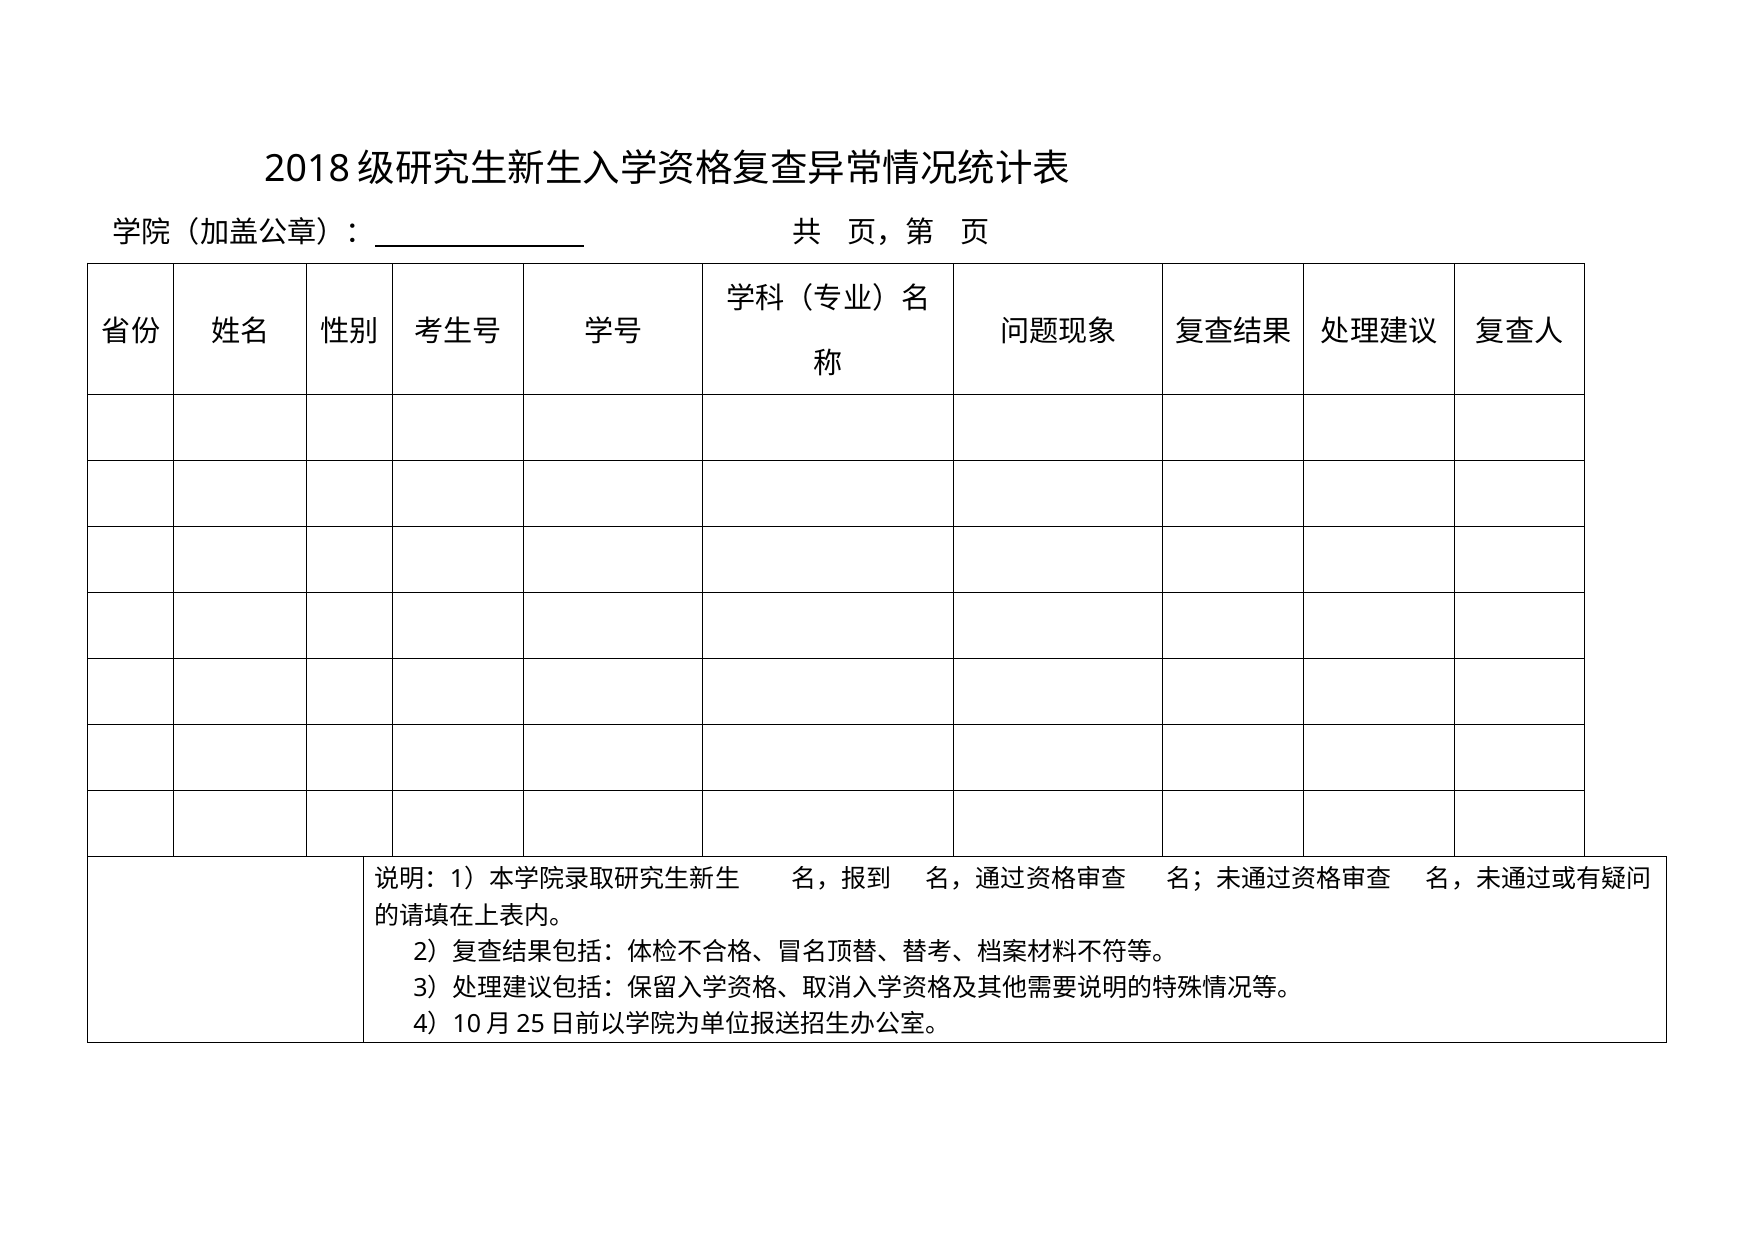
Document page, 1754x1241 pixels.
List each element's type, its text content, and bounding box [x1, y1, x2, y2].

table_cell [1455, 593, 1584, 658]
table_cell [954, 527, 1162, 592]
table_cell [524, 527, 702, 592]
table_cell [703, 725, 953, 790]
table_cell 说明：1）本学院录取研究生新生 名，报到 名，通过资格审查 名；未通过资格审查 名，未通过或有疑问的请填在上表内。 2）复查结果包括：体检不合格、冒名顶替、替考、档案材料不符等。 3）处理建议包括：保留入学资格、取消入学资格及其他需要说明的特殊情况等。 4）10月25日前以学院为单位报送招生办公室。 [364, 857, 1666, 1042]
table_cell [1163, 593, 1303, 658]
table_cell [393, 593, 523, 658]
table_cell [307, 791, 392, 856]
table_cell [1163, 725, 1303, 790]
table_cell [88, 791, 173, 856]
table_cell [1304, 395, 1454, 460]
table_header 学号 [524, 264, 702, 394]
table_cell [88, 725, 173, 790]
table_cell [1304, 527, 1454, 592]
table_cell [703, 791, 953, 856]
table_cell [307, 593, 392, 658]
table_cell [954, 395, 1162, 460]
table_cell [524, 725, 702, 790]
table_cell [307, 395, 392, 460]
table_header 考生号 [393, 264, 523, 394]
table_header 性别 [307, 264, 392, 394]
table_cell [954, 593, 1162, 658]
table_cell [307, 527, 392, 592]
table_cell [174, 725, 306, 790]
table_cell [174, 527, 306, 592]
table_cell [307, 725, 392, 790]
table_cell [1455, 527, 1584, 592]
table_cell [703, 395, 953, 460]
table_cell [393, 395, 523, 460]
table_cell [174, 395, 306, 460]
table_cell [703, 461, 953, 526]
table_cell [1163, 527, 1303, 592]
table_cell [174, 659, 306, 724]
table_cell [1163, 659, 1303, 724]
table_header 问题现象 [954, 264, 1162, 394]
table_header 复查人 [1455, 264, 1584, 394]
table_cell [524, 461, 702, 526]
table_cell [954, 461, 1162, 526]
table_cell [1163, 395, 1303, 460]
table_cell [703, 659, 953, 724]
table_cell [1455, 461, 1584, 526]
table_header 处理建议 [1304, 264, 1454, 394]
table_cell [174, 461, 306, 526]
table_cell [307, 659, 392, 724]
table_cell [524, 659, 702, 724]
table_cell [174, 593, 306, 658]
table_cell [393, 791, 523, 856]
table_cell [1304, 659, 1454, 724]
table_cell [88, 857, 363, 1042]
table_cell [703, 527, 953, 592]
table_cell [88, 461, 173, 526]
table_cell [1304, 791, 1454, 856]
table_cell [954, 659, 1162, 724]
table_cell [1455, 725, 1584, 790]
table_cell [307, 461, 392, 526]
table_cell [1455, 791, 1584, 856]
table_cell [524, 593, 702, 658]
table_cell [393, 527, 523, 592]
table_cell [393, 725, 523, 790]
text 2018级研究生新生入学资格复查异常情况统计表 [112, 133, 1642, 198]
table_cell [1455, 659, 1584, 724]
table_cell [88, 527, 173, 592]
table_cell [393, 461, 523, 526]
table_cell [174, 791, 306, 856]
table_cell [954, 725, 1162, 790]
table_header 姓名 [174, 264, 306, 394]
table_header 复查结果 [1163, 264, 1303, 394]
text 学院（加盖公章）： 共 页，第 页 [112, 198, 1642, 263]
table_header 学科（专业）名称 [703, 264, 953, 394]
table_cell [88, 659, 173, 724]
table_cell [88, 593, 173, 658]
table_cell [703, 593, 953, 658]
table_cell [393, 659, 523, 724]
table_header 省份 [88, 264, 173, 394]
table_cell [1163, 791, 1303, 856]
table_cell [1304, 725, 1454, 790]
table_cell [1304, 461, 1454, 526]
table_cell [954, 791, 1162, 856]
table_cell [1163, 461, 1303, 526]
table_cell [1304, 593, 1454, 658]
table_cell [1455, 395, 1584, 460]
table_cell [524, 395, 702, 460]
table_cell [88, 395, 173, 460]
table_cell [524, 791, 702, 856]
